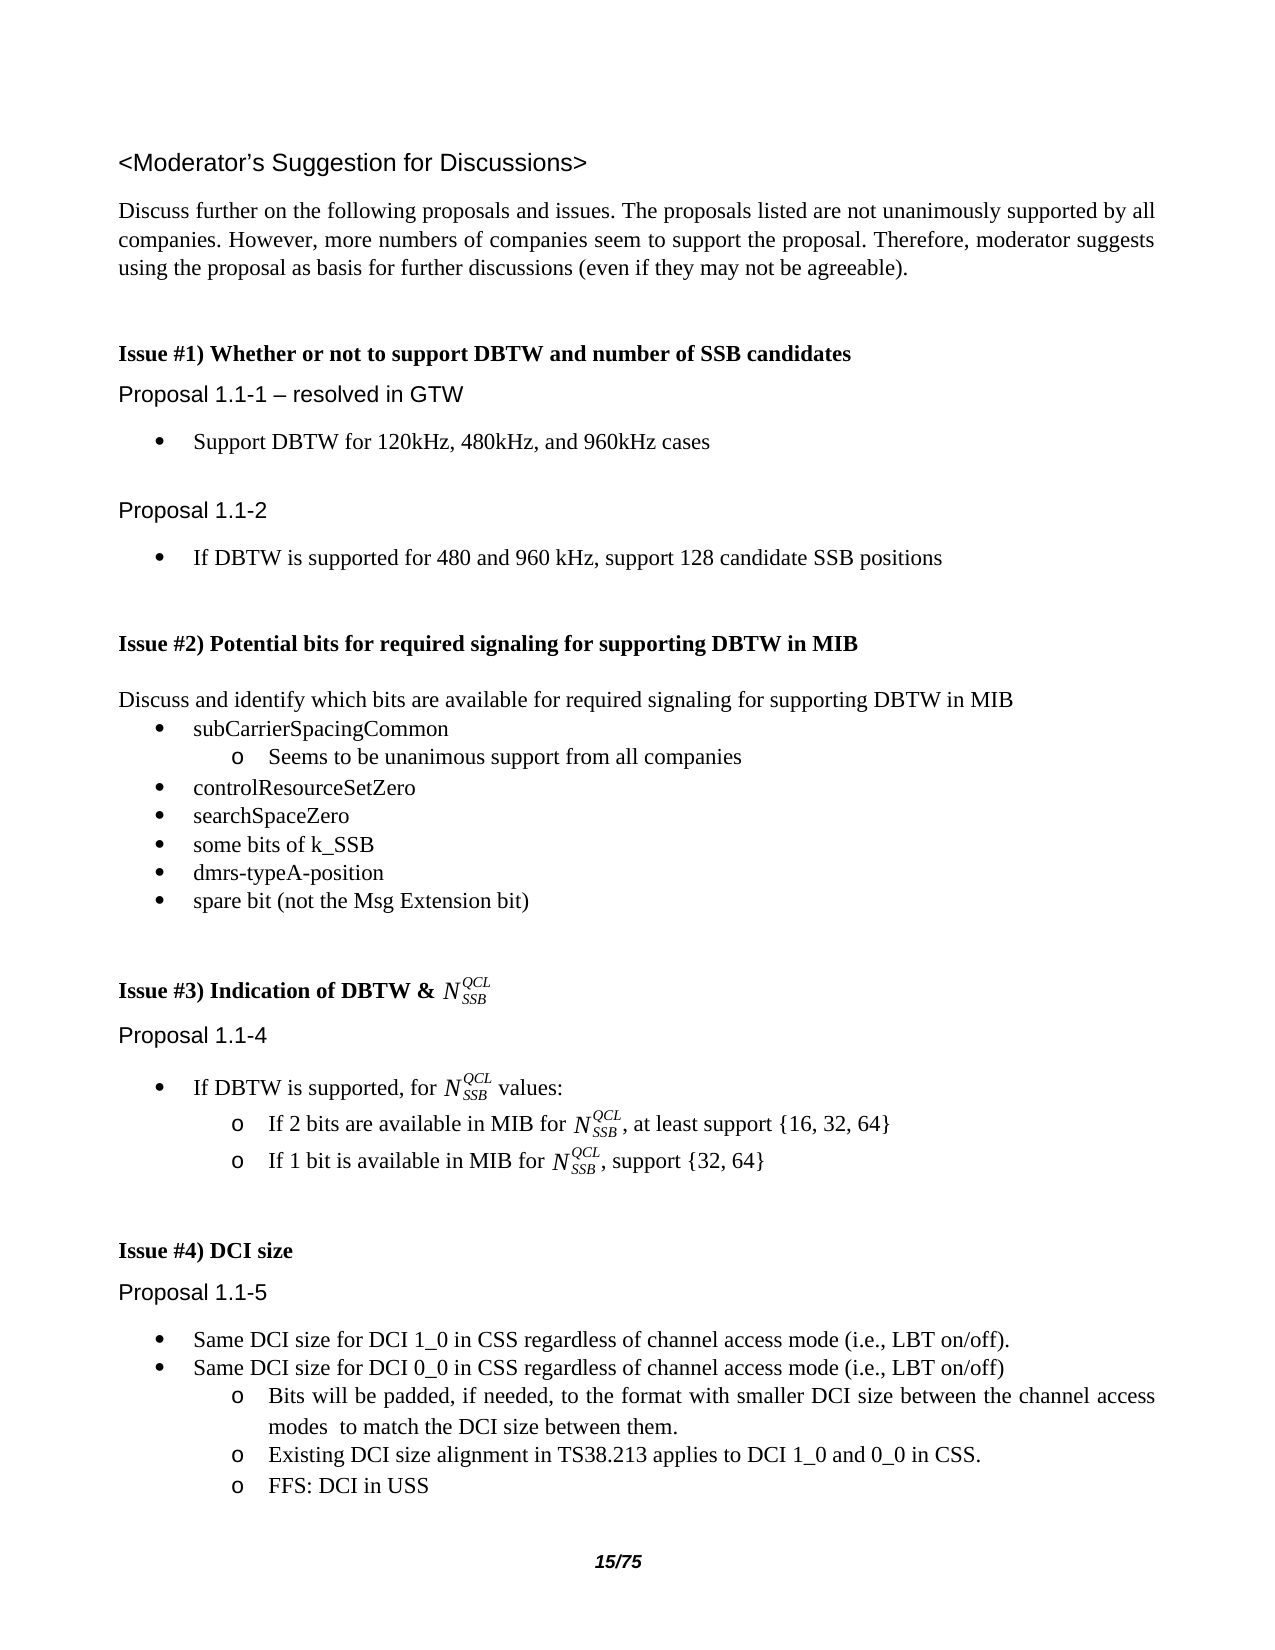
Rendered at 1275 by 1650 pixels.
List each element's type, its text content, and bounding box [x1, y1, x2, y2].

subtitle Proposal 1.1-4 [118, 1022, 1157, 1049]
list If DBTW is supported for 480 and 960 kHz, support 128 candidate SSB positions [156, 544, 1157, 571]
list Bits will be padded, if needed, to the format with smaller DCI size between the channel access modes to match the DCI size between them. [231, 1383, 1157, 1439]
subtitle Proposal 1.1-5 [118, 1278, 1157, 1305]
list searchSpaceZero [156, 802, 1157, 829]
list spare bit (not the Msg Extension bit) [156, 888, 1157, 914]
subtitle Proposal 1.1-2 [118, 497, 1157, 523]
list FFS: DCI in USS [231, 1472, 1157, 1500]
list Same DCI size for DCI 0_0 in CSS regardless of channel access mode (i.e., LBT on/off) [156, 1354, 1157, 1381]
text Issue #3) Indication of DBTW & [118, 973, 1157, 1008]
list If 2 bits are available in MIB for , at least support {16, 32, 64} [231, 1107, 1157, 1141]
list Existing DCI size alignment in TS38.213 applies to DCI 1_0 and 0_0 in CSS. [231, 1441, 1157, 1469]
list dmrs-typeA-position [156, 859, 1157, 886]
list subCarrierSpacingCommon [156, 715, 1157, 741]
list Seems to be unanimous support from all companies [231, 743, 1157, 772]
list If 1 bit is available in MIB for , support {32, 64} [231, 1144, 1157, 1178]
list Same DCI size for DCI 1_0 in CSS regardless of channel access mode (i.e., LBT on/off). [156, 1326, 1157, 1352]
text Issue #4) DCI size [118, 1238, 1157, 1264]
text Issue #1) Whether or not to support DBTW and number of SSB candidates [118, 340, 1157, 366]
text Issue #2) Potential bits for required signaling for supporting DBTW in MIB [118, 630, 1157, 656]
list Support DBTW for 120kHz, 480kHz, and 960kHz cases [156, 428, 1157, 454]
subtitle Proposal 1.1-1 – resolved in GTW [118, 381, 1157, 407]
text Discuss and identify which bits are available for required signaling for supporting DBTW in MIB [118, 687, 1157, 713]
list If DBTW is supported, for values: [156, 1069, 1157, 1104]
text Discuss further on the following proposals and issues. The proposals listed are not unanimously supported by all companies. However, more numbers of companies seem to support the proposal. Therefore, moderator suggests using the proposal as basis for further discussions (even if they may not be agreeable). [118, 197, 1157, 281]
subtitle <Moderator’s Suggestion for Discussions> [118, 148, 1157, 176]
list some bits of k_SSB [156, 831, 1157, 857]
list controlResourceSetZero [156, 774, 1157, 800]
